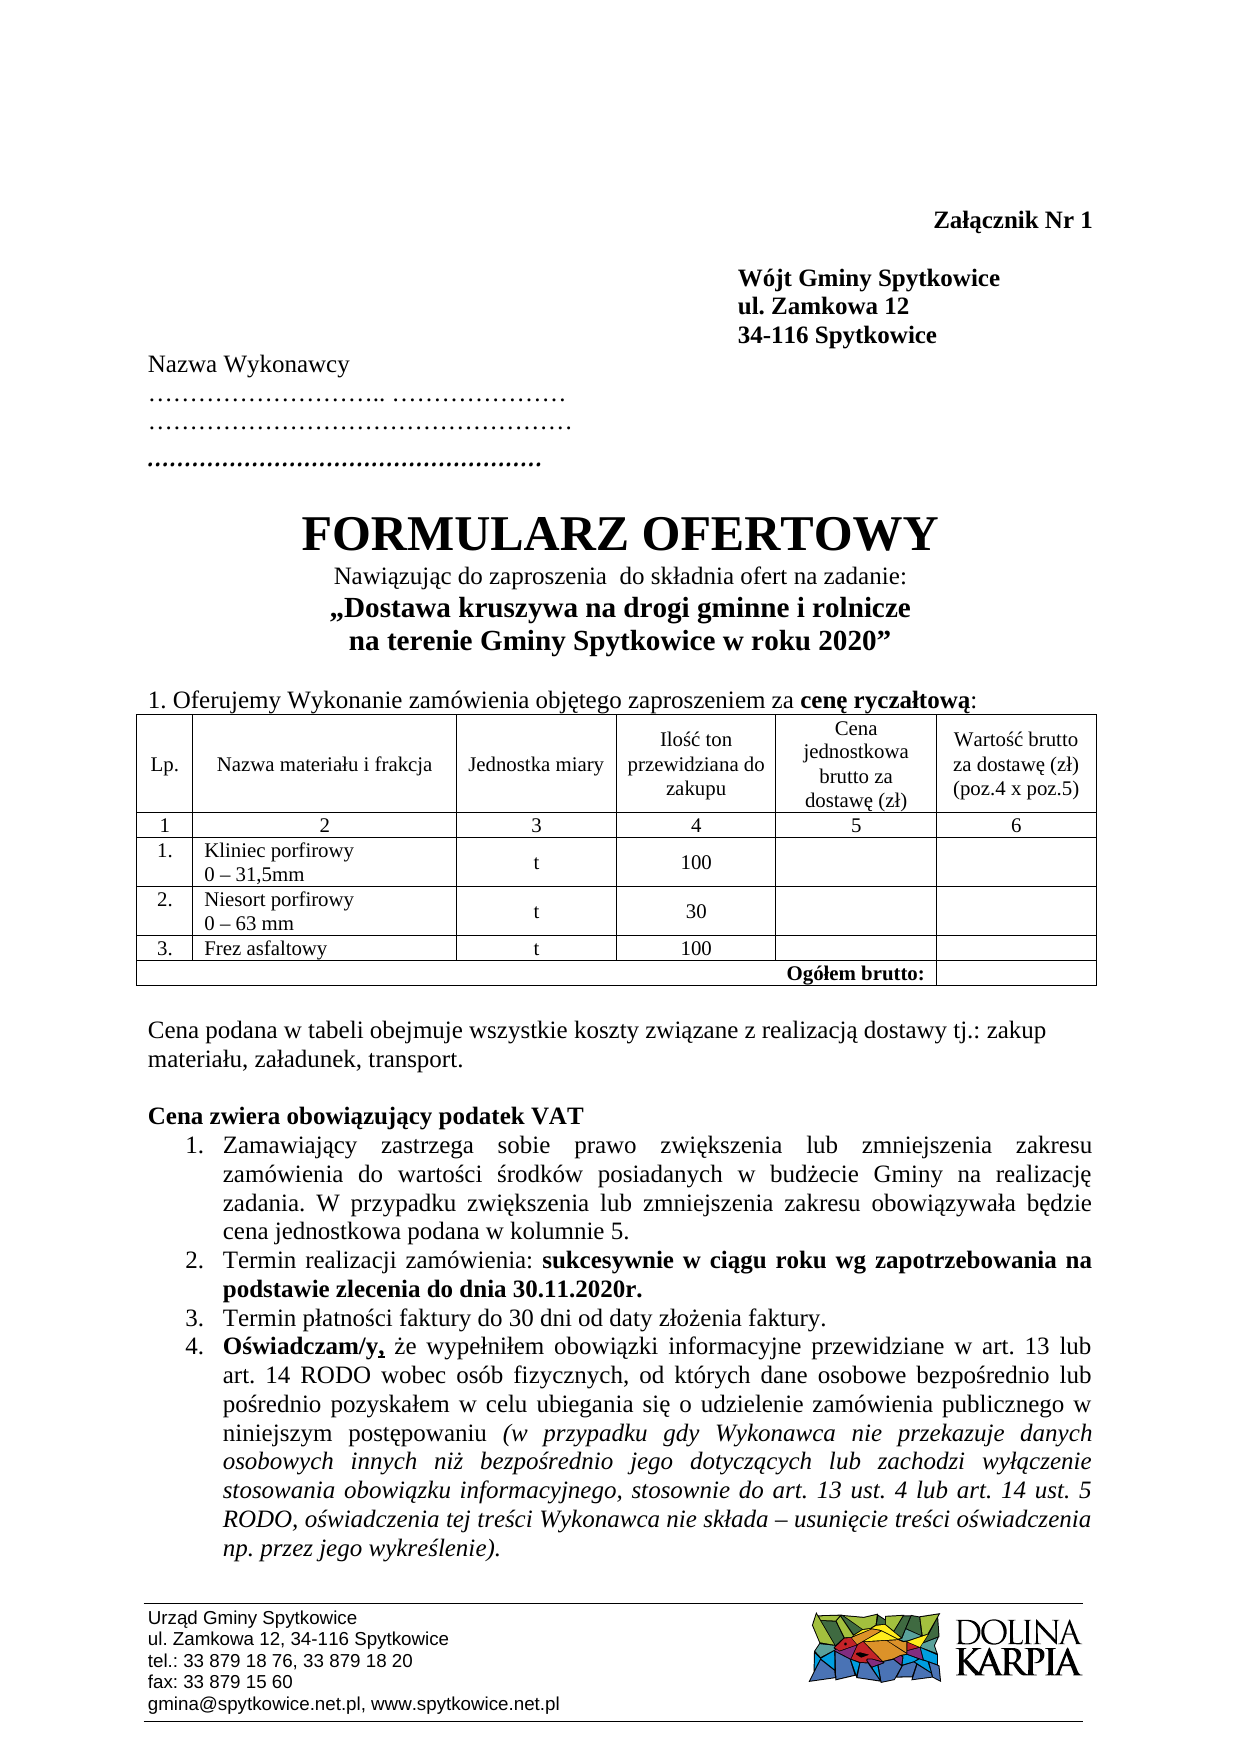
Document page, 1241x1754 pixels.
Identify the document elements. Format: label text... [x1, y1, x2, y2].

text ul. Zamkowa 12 [148, 291, 1093, 320]
table_cell t [457, 936, 616, 960]
list Termin płatności faktury do 30 dni od daty złożenia faktury. [185, 1303, 1093, 1331]
table_header Jednostka miary [457, 715, 616, 812]
table_cell t [457, 887, 616, 935]
table_cell 6 [937, 813, 1096, 837]
table_cell 1 [137, 813, 192, 837]
table_cell 3 [457, 813, 616, 837]
table_cell [937, 961, 1096, 985]
text …………………………………………… [148, 406, 1093, 435]
table_cell [776, 936, 936, 960]
table_cell 2. [137, 887, 192, 935]
table_cell Ogółem brutto: [137, 961, 936, 985]
table_cell [776, 838, 936, 886]
table_header Wartość brutto za dostawę (zł) (poz.4 x poz.5) [937, 715, 1096, 812]
table_cell [776, 887, 936, 935]
table_cell 3. [137, 936, 192, 960]
table_cell [937, 887, 1096, 935]
table_cell 100 [617, 936, 775, 960]
table_cell [937, 936, 1096, 960]
table_cell Niesort porfirowy 0 – 63 mm [193, 887, 456, 935]
list Termin realizacji zamówienia: sukcesywnie w ciągu roku wg zapotrzebowania na podstawie zlecenia do dnia 30.11.2020r. [185, 1245, 1093, 1303]
text Cena podana w tabeli obejmuje wszystkie koszty związane z realizacją dostawy tj.: zakup materiału, załadunek, transport. [148, 1015, 1093, 1073]
table_header Cena jednostkowa brutto za dostawę (zł) [776, 715, 936, 812]
text FORMULARZ OFERTOWY [148, 503, 1093, 561]
list Oświadczam/y, że wypełniłem obowiązki informacyjne przewidziane w art. 13 lub art. 14 RODO wobec osób fizycznych, od których dane osobowe bezpośrednio lub pośrednio pozyskałem w celu ubiegania się o udzielenie zamówienia publicznego w niniejszym postępowaniu (w przypadku gdy Wykonawca nie przekazuje danych osobowych innych niż bezpośrednio jego dotyczących lub zachodzi wyłączenie stosowania obowiązku informacyjnego, stosownie do art. 13 ust. 4 lub art. 14 ust. 5 RODO, oświadczenia tej treści Wykonawca nie składa – usunięcie treści oświadczenia np. przez jego wykreślenie). [185, 1331, 1093, 1561]
text Wójt Gminy Spytkowice [664, 263, 1093, 291]
text 1. Oferujemy Wykonanie zamówienia objętego zaproszeniem za cenę ryczałtową: [148, 686, 1093, 714]
table_cell 5 [776, 813, 936, 837]
table_cell 4 [617, 813, 775, 837]
text Cena zwiera obowiązujący podatek VAT [148, 1101, 1093, 1130]
table_cell Kliniec porfirowy 0 – 31,5mm [193, 838, 456, 886]
table_cell [937, 838, 1096, 886]
table_cell 30 [617, 887, 775, 935]
text ……………………….. ………………… [148, 378, 1093, 406]
table_cell t [457, 838, 616, 886]
text …………………………………………….. [148, 435, 1093, 475]
text Nawiązując do zaproszenia do składnia ofert na zadanie: [148, 561, 1093, 590]
text na terenie Gminy Spytkowice w roku 2020” [148, 623, 1093, 657]
table_header Lp. [137, 715, 192, 812]
table_cell 100 [617, 838, 775, 886]
table_cell 1. [137, 838, 192, 886]
text 34-116 Spytkowice [148, 320, 1093, 349]
table_header Nazwa materiału i frakcja [193, 715, 456, 812]
text Nazwa Wykonawcy [148, 349, 1093, 378]
list Zamawiający zastrzega sobie prawo zwiększenia lub zmniejszenia zakresu zamówienia do wartości środków posiadanych w budżecie Gminy na realizację zadania. W przypadku zwiększenia lub zmniejszenia zakresu obowiązywała będzie cena jednostkowa podana w kolumnie 5. [185, 1130, 1093, 1245]
table_cell 2 [193, 813, 456, 837]
text Załącznik Nr 1 [148, 205, 1093, 234]
table_header Ilość ton przewidziana do zakupu [617, 715, 775, 812]
table_cell Frez asfaltowy [193, 936, 456, 960]
text „Dostawa kruszywa na drogi gminne i rolnicze [148, 590, 1093, 623]
